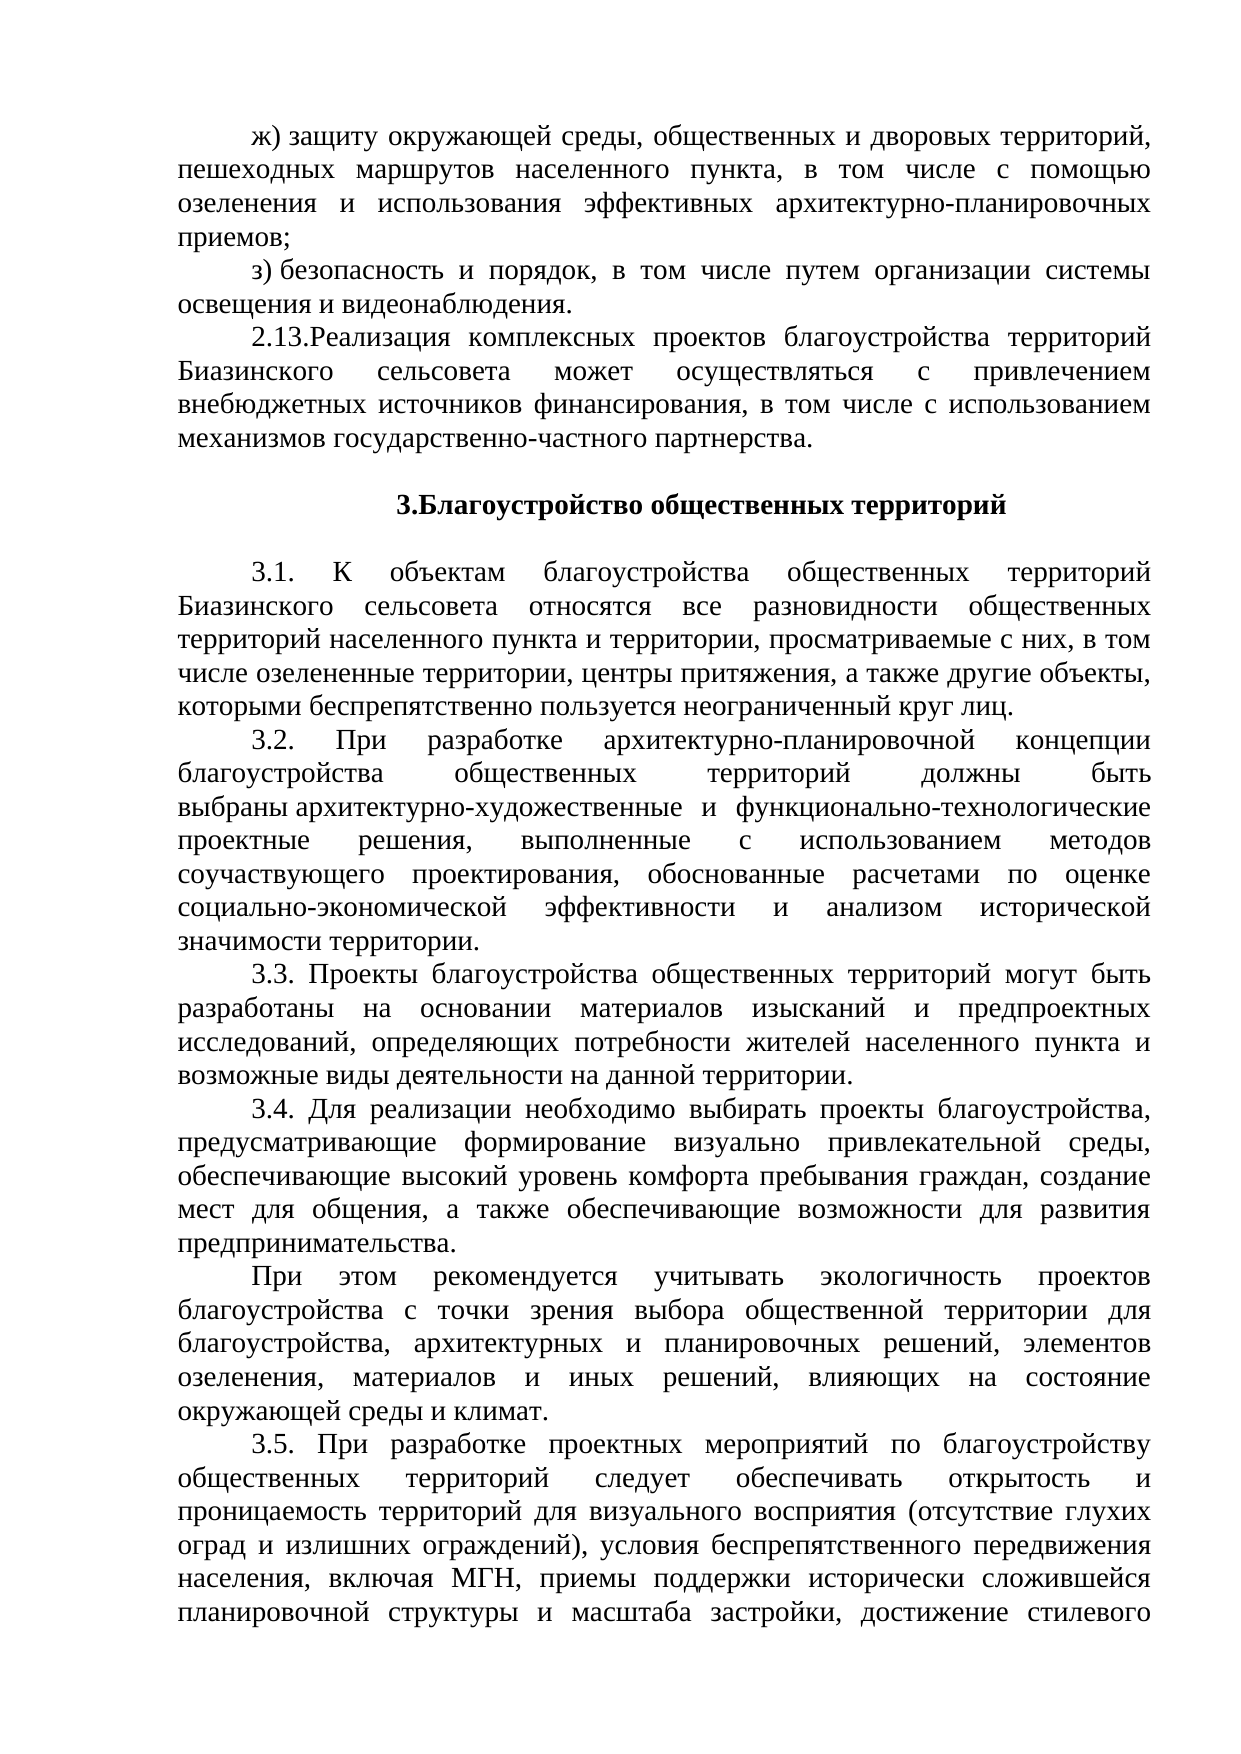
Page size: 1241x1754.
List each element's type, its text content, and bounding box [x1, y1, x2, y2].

text ж) защиту окружающей среды, общественных и дворовых территорий, пешеходных маршрутов населенного пункта, в том числе с помощью озеленения и использования эффективных архитектурно-планировочных приемов; [177, 118, 1152, 252]
text 3.Благоустройство общественных территорий [177, 487, 1152, 521]
text При этом рекомендуется учитывать экологичность проектов благоустройства с точки зрения выбора общественной территории для благоустройства, архитектурных и планировочных решений, элементов озеленения, материалов и иных решений, влияющих на состояние окружающей среды и климат. [177, 1258, 1152, 1426]
text 3.2. При разработке архитектурно-планировочной концепции благоустройства общественных территорий должны быть выбраны архитектурно-художественные и функционально-технологические проектные решения, выполненные с использованием методов соучаствующего проектирования, обоснованные расчетами по оценке социально-экономической эффективности и анализом исторической значимости территории. [177, 722, 1152, 957]
text з) безопасность и порядок, в том числе путем организации системы освещения и видеонаблюдения. [177, 252, 1152, 319]
text 3.4. Для реализации необходимо выбирать проекты благоустройства, предусматривающие формирование визуально привлекательной среды, обеспечивающие высокий уровень комфорта пребывания граждан, создание мест для общения, а также обеспечивающие возможности для развития предпринимательства. [177, 1091, 1152, 1258]
text 3.3. Проекты благоустройства общественных территорий могут быть разработаны на основании материалов изысканий и предпроектных исследований, определяющих потребности жителей населенного пункта и возможные виды деятельности на данной территории. [177, 957, 1152, 1091]
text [177, 1426, 1152, 1627]
text 2.13.Реализация комплексных проектов благоустройства территорий Биазинского сельсовета может осуществляться с привлечением внебюджетных источников финансирования, в том числе с использованием механизмов государственно-частного партнерства. [177, 319, 1152, 453]
text 3.1. К объектам благоустройства общественных территорий Биазинского сельсовета относятся все разновидности общественных территорий населенного пункта и территории, просматриваемые с них, в том числе озелененные территории, центры притяжения, а также другие объекты, которыми беспрепятственно пользуется неограниченный круг лиц. [177, 554, 1152, 722]
